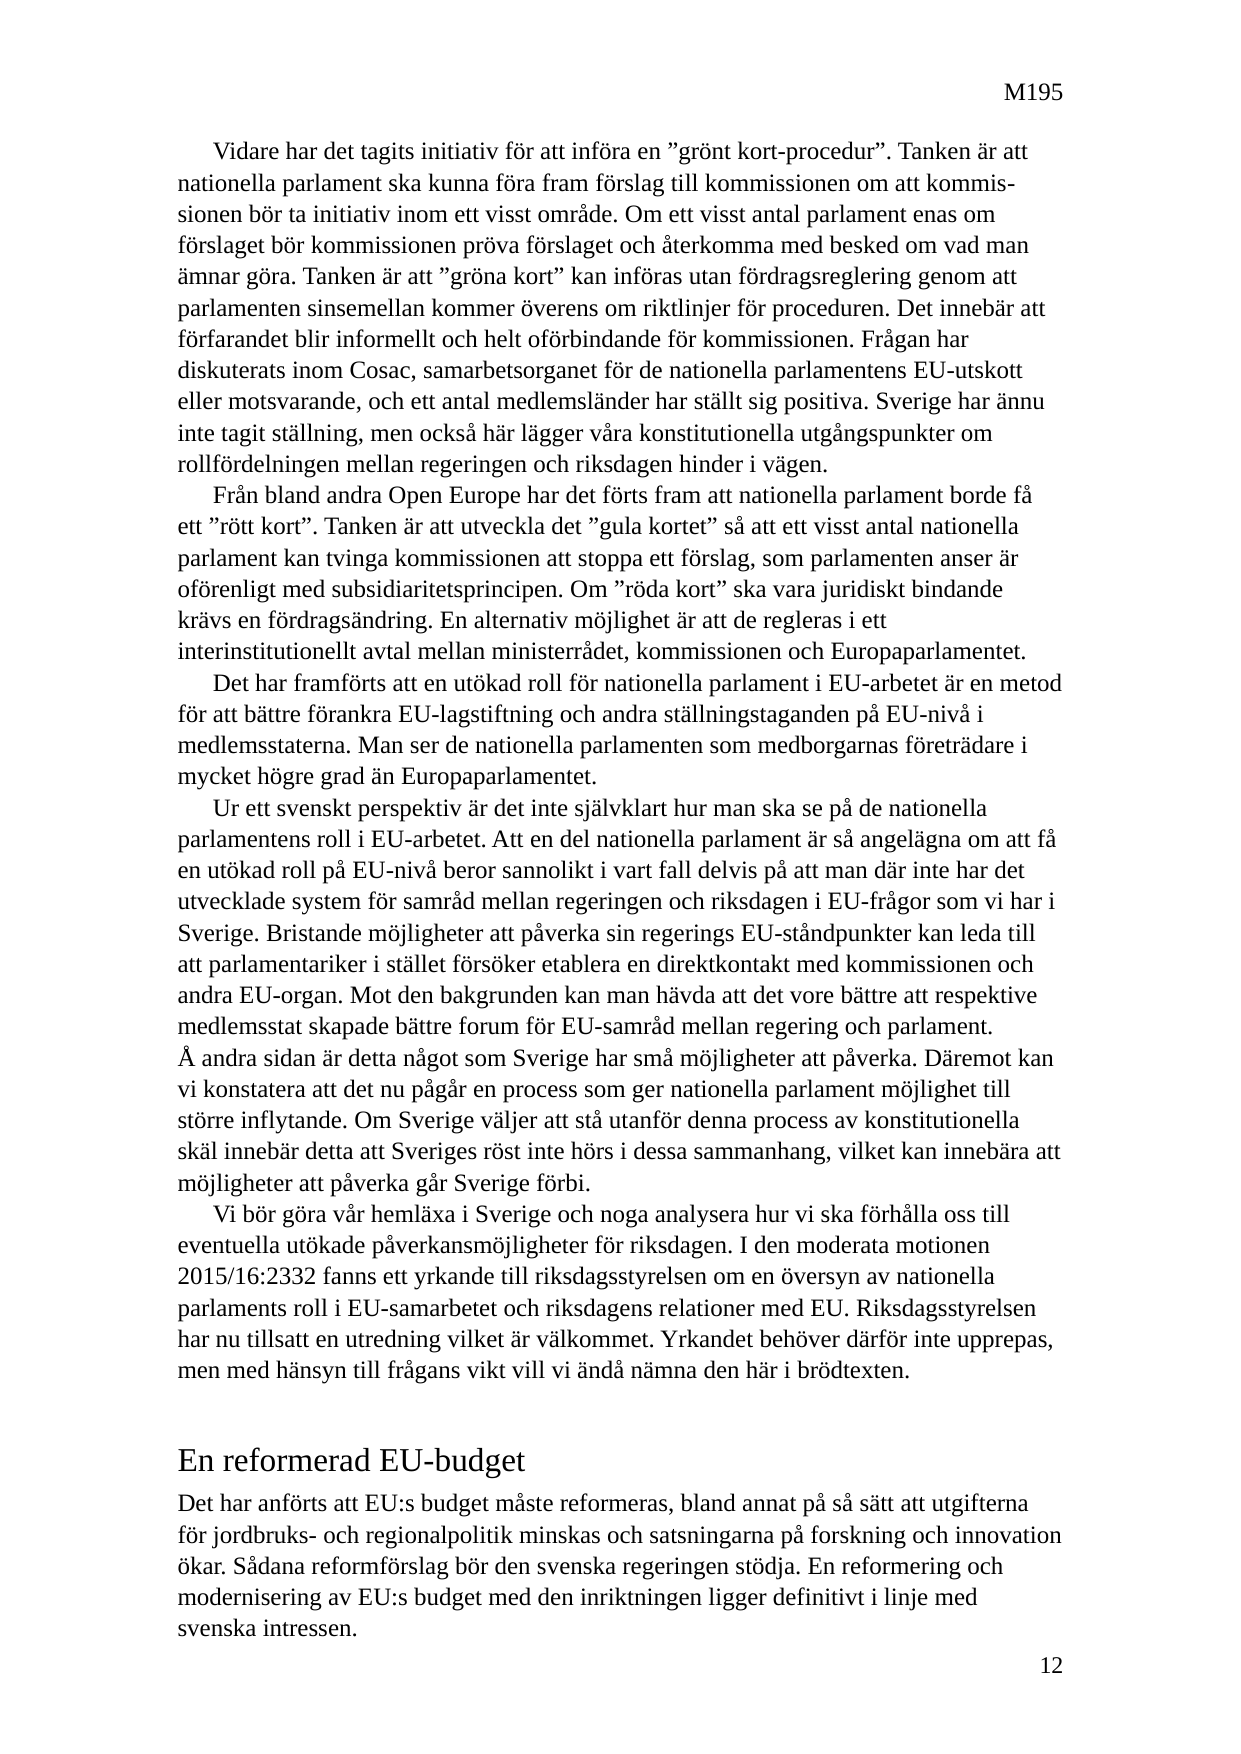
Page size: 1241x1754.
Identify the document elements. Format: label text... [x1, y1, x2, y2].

subtitle En reformerad EU-budget [177, 1446, 1063, 1478]
text Ur ett svenskt perspektiv är det inte självklart hur man ska se på de nationella parlamentens roll i EU-arbetet. Att en del nationella parlament är så angelägna om att få en utökad roll på EU-nivå beror sannolikt i vart fall delvis på att man där inte har det utvecklade system för samråd mellan regeringen och riksdagen i EU-frågor som vi har i Sverige. Bristande möjligheter att påverka sin regerings EU-ståndpunkter kan leda till att parlamentariker i stället försöker etablera en direktkontakt med kommissionen och andra EU-organ. Mot den bakgrunden kan man hävda att det vore bättre att respektive medlemsstat skapade bättre forum för EU-samråd mellan regering och parlament. Å andra sidan är detta något som Sverige har små möjligheter att påverka. Däremot kan vi konstatera att det nu pågår en process som ger nationella parlament möjlighet till större inflytande. Om Sverige väljer att stå utanför denna process av konstitutionella skäl innebär detta att Sveriges röst inte hörs i dessa sammanhang, vilket kan innebära att möjligheter att påverka går Sverige förbi. [177, 790, 1063, 1196]
text Vidare har det tagits initiativ för att införa en ”grönt kort-procedur”. Tanken är att nationella parlament ska kunna föra fram förslag till kommissionen om att kommissionen bör ta initiativ inom ett visst område. Om ett visst antal parlament enas om förslaget bör kommissionen pröva förslaget och återkomma med besked om vad man ämnar göra. Tanken är att ”gröna kort” kan införas utan fördragsreglering genom att parlamenten sinsemellan kommer överens om riktlinjer för proceduren. Det innebär att förfarandet blir informellt och helt oförbindande för kommissionen. Frågan har diskuterats inom Cosac, samarbetsorganet för de nationella parlamentens EU-utskott eller motsvarande, och ett antal medlemsländer har ställt sig positiva. Sverige har ännu inte tagit ställning, men också här lägger våra konstitutionella utgångspunkter om rollfördelningen mellan regeringen och riksdagen hinder i vägen. [177, 134, 1063, 478]
text Det har anförts att EU:s budget måste reformeras, bland annat på så sätt att utgifterna för jordbruks- och regionalpolitik minskas och satsningarna på forskning och innovation ökar. Sådana reformförslag bör den svenska regeringen stödja. En reformering och modernisering av EU:s budget med den inriktningen ligger definitivt i linje med svenska intressen. [177, 1486, 1063, 1642]
text Det har framförts att en utökad roll för nationella parlament i EU-arbetet är en metod för att bättre förankra EU-lagstiftning och andra ställningstaganden på EU-nivå i medlemsstaterna. Man ser de nationella parlamenten som medborgarnas företrädare i mycket högre grad än Europaparlamentet. [177, 665, 1063, 790]
text Från bland andra Open Europe har det förts fram att nationella parlament borde få ett ”rött kort”. Tanken är att utveckla det ”gula kortet” så att ett visst antal nationella parlament kan tvinga kommissionen att stoppa ett förslag, som parlamenten anser är oförenligt med subsidiaritetsprincipen. Om ”röda kort” ska vara juridiskt bindande krävs en fördragsändring. En alternativ möjlighet är att de regleras i ett interinstitutionellt avtal mellan ministerrådet, kommissionen och Europaparlamentet. [177, 478, 1063, 665]
text Vi bör göra vår hemläxa i Sverige och noga analysera hur vi ska förhålla oss till eventuella utökade påverkansmöjligheter för riksdagen. I den moderata motionen 2015/16:2332 fanns ett yrkande till riksdagsstyrelsen om en översyn av nationella parlaments roll i EU-samarbetet och riksdagens relationer med EU. Riksdagsstyrelsen har nu tillsatt en utredning vilket är välkommet. Yrkandet behöver därför inte upprepas, men med hänsyn till frågans vikt vill vi ändå nämna den här i brödtexten. [177, 1196, 1063, 1384]
